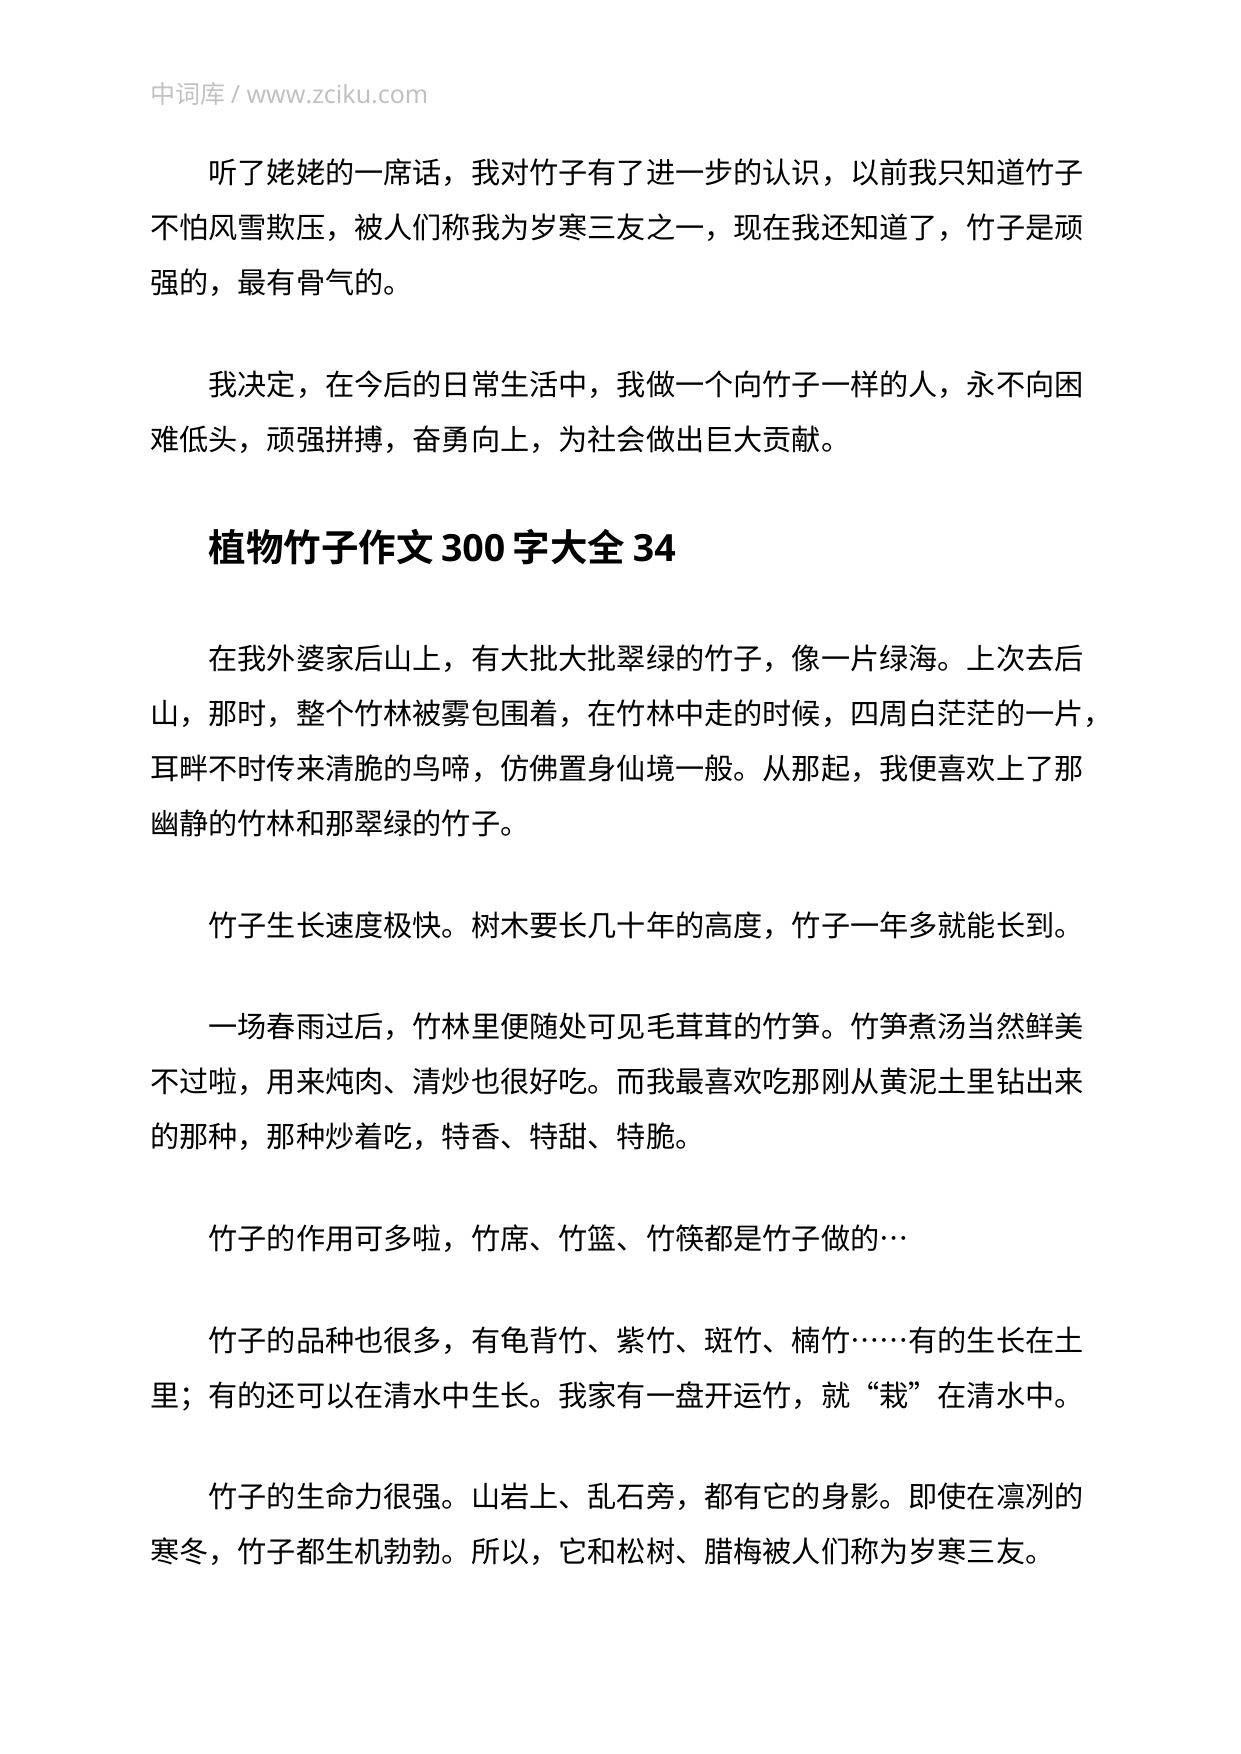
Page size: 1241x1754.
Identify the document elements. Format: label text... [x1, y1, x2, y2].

text 植物竹子作文300字大全34 [150, 518, 1090, 573]
text 竹子生长速度极快。树木要长几十年的高度，竹子一年多就能长到。 [150, 902, 1090, 944]
text 我决定，在今后的日常生活中，我做一个向竹子一样的人，永不向困难低头，顽强拼搏，奋勇向上，为社会做出巨大贡献。 [150, 362, 1090, 459]
text 竹子的生命力很强。山岩上、乱石旁，都有它的身影。即使在凛冽的寒冬，竹子都生机勃勃。所以，它和松树、腊梅被人们称为岁寒三友。 [150, 1474, 1090, 1571]
text 听了姥姥的一席话，我对竹子有了进一步的认识，以前我只知道竹子不怕风雪欺压，被人们称我为岁寒三友之一，现在我还知道了，竹子是顽强的，最有骨气的。 [150, 150, 1090, 302]
text 一场春雨过后，竹林里便随处可见毛茸茸的竹笋。竹笋煮汤当然鲜美不过啦，用来炖肉、清炒也很好吃。而我最喜欢吃那刚从黄泥土里钻出来的那种，那种炒着吃，特香、特甜、特脆。 [150, 1004, 1090, 1156]
text 竹子的品种也很多，有龟背竹、紫竹、斑竹、楠竹……有的生长在土里；有的还可以在清水中生长。我家有一盘开运竹，就“栽”在清水中。 [150, 1317, 1090, 1414]
text 在我外婆家后山上，有大批大批翠绿的竹子，像一片绿海。上次去后山，那时，整个竹林被雾包围着，在竹林中走的时候，四周白茫茫的一片，耳畔不时传来清脆的鸟啼，仿佛置身仙境一般。从那起，我便喜欢上了那幽静的竹林和那翠绿的竹子。 [150, 636, 1090, 843]
text 竹子的作用可多啦，竹席、竹篮、竹筷都是竹子做的… [150, 1216, 1090, 1258]
